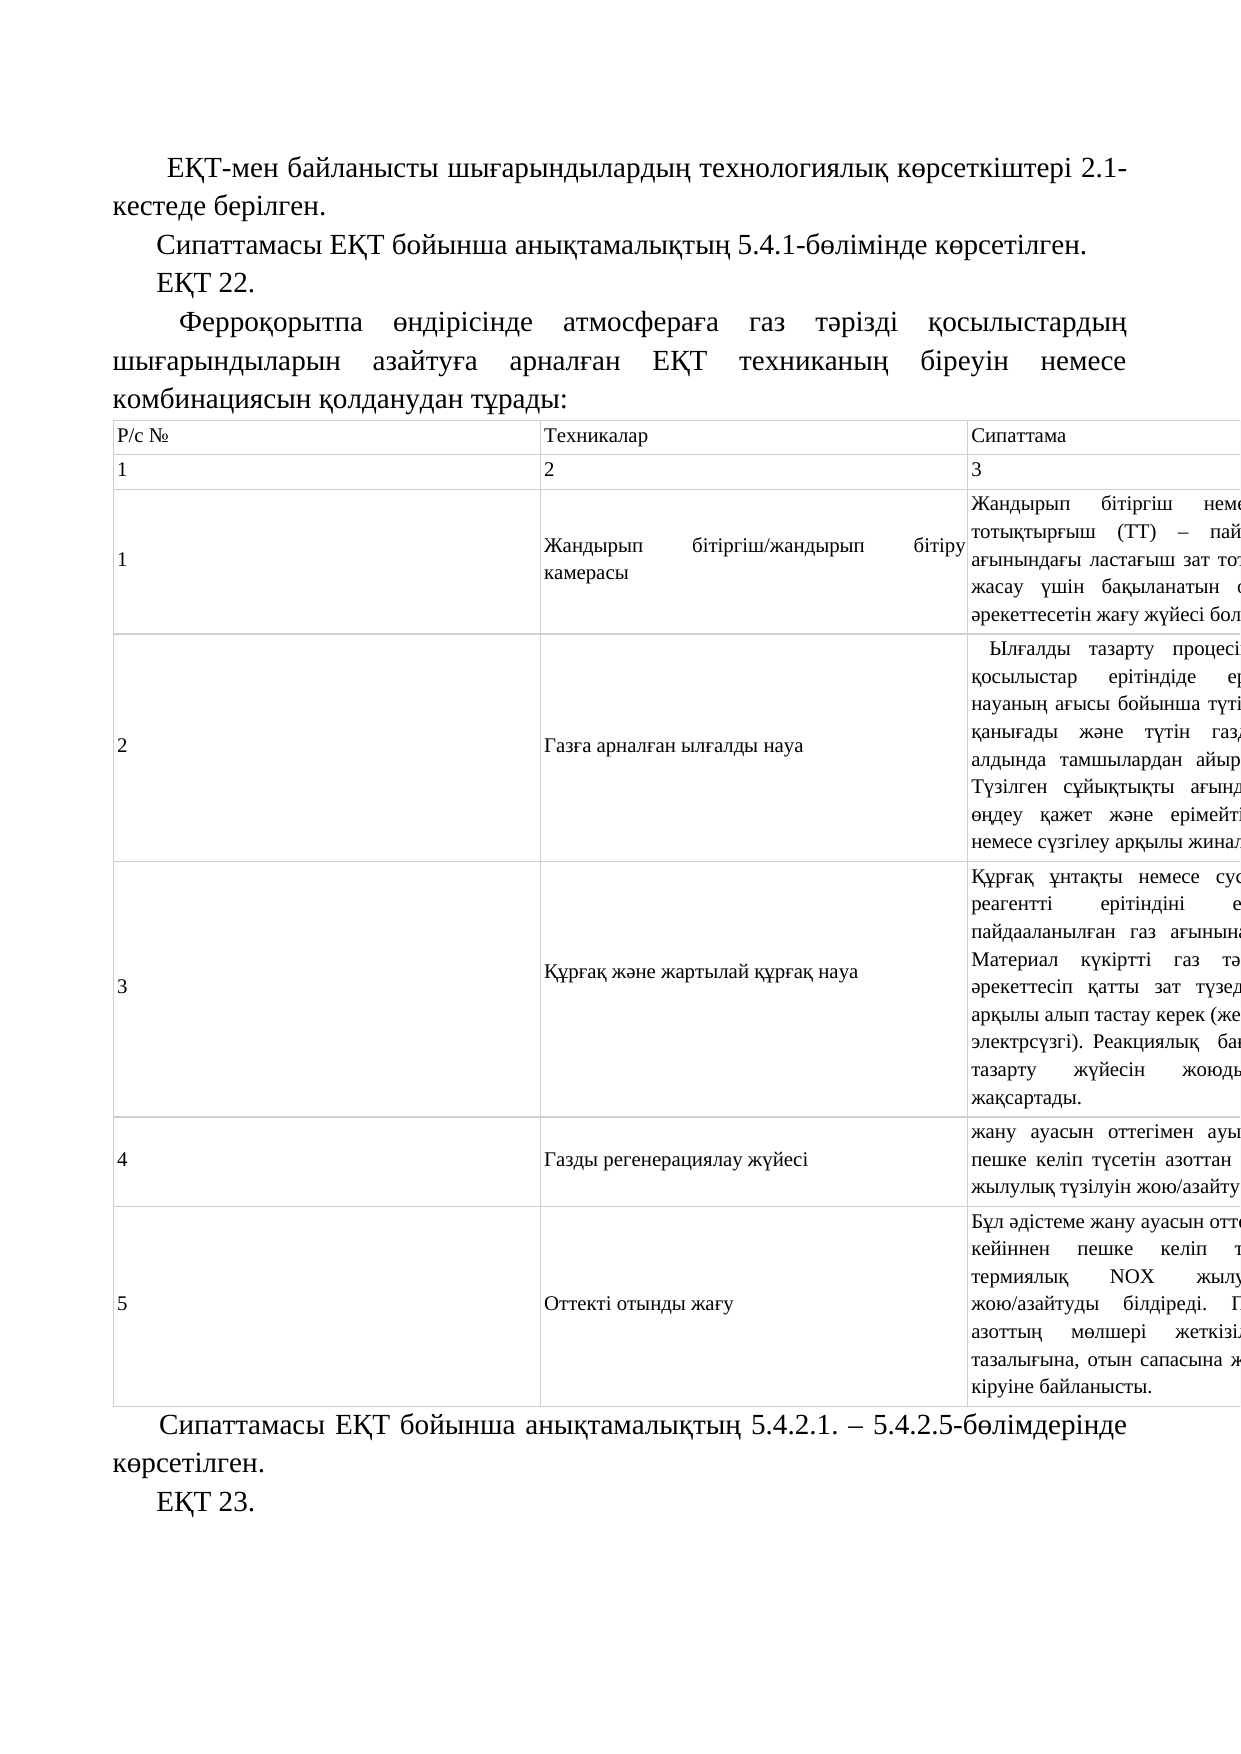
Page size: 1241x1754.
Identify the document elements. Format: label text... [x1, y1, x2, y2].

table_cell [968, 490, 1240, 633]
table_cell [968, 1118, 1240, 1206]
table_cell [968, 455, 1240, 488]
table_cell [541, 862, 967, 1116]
text Сипаттамасы ЕҚТ бойынша анықтамалықтың 5.4.2.1. – 5.4.2.5-бөлімдерінде көрсетілген. [112, 1407, 1128, 1479]
text ЕҚТ 22. [112, 266, 1128, 299]
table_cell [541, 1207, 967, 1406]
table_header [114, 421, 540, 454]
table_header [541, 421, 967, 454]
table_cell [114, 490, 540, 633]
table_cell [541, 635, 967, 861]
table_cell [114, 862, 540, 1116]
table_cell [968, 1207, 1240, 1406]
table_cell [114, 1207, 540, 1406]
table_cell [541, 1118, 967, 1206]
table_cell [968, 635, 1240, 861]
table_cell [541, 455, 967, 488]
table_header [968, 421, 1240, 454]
text ЕҚТ 23. [112, 1484, 1128, 1518]
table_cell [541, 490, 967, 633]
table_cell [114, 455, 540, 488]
text Ферроқорытпа өндірісінде атмосфераға газ тәрізді қосылыстардың шығарындыларын азайтуға арналған ЕҚТ техниканың біреуін немесе комбинациясын қолданудан тұрады: [112, 304, 1128, 415]
text ЕҚТ-мен байланысты шығарындылардың технологиялық көрсеткіштері 2.1-кестеде берілген. [112, 150, 1128, 222]
text Сипаттамасы ЕҚТ бойынша анықтамалықтың 5.4.1-бөлімінде көрсетілген. [112, 227, 1128, 261]
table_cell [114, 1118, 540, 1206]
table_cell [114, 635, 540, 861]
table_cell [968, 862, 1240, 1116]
